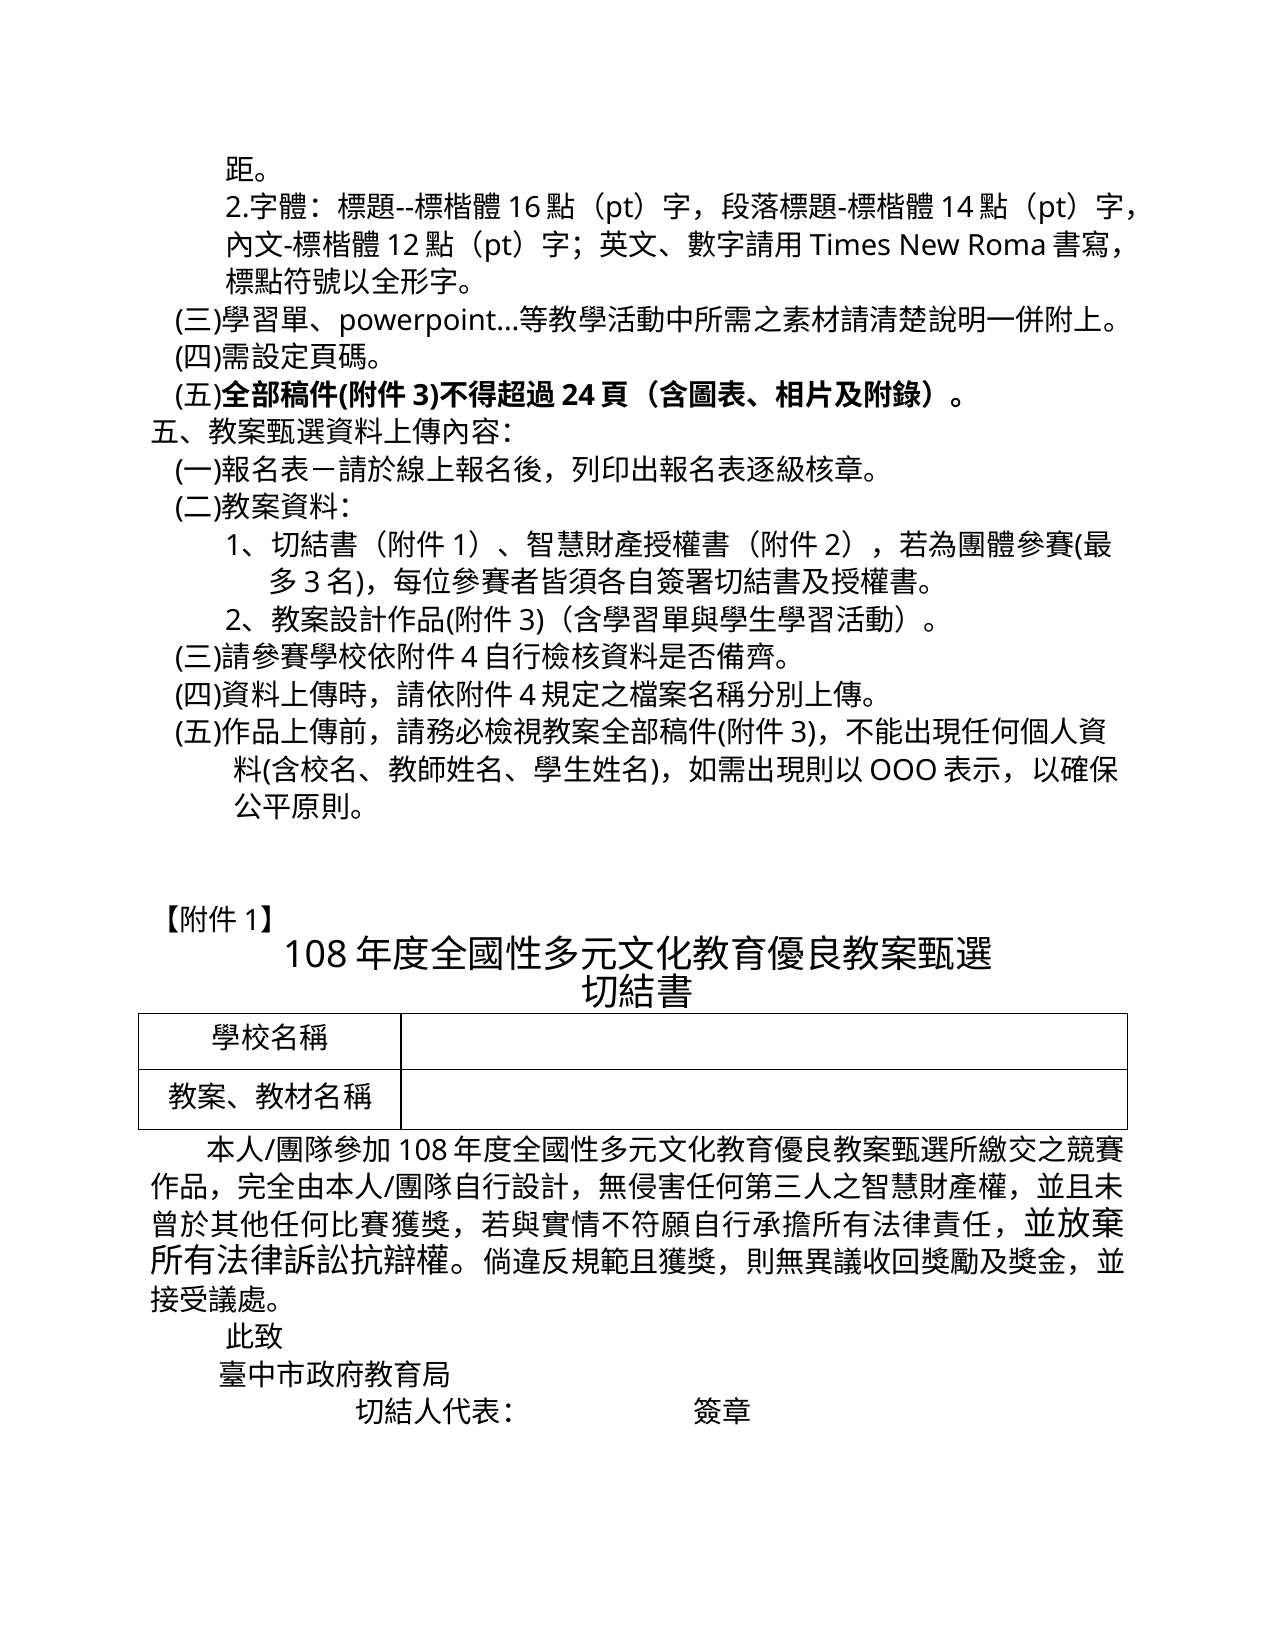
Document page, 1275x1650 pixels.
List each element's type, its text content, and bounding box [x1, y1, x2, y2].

text (三)請參賽學校依附件4自行檢核資料是否備齊。 [175, 637, 1125, 675]
text (一)報名表－請於線上報名後，列印出報名表逐級核章。 [175, 450, 1125, 487]
text 本人/團隊參加108年度全國性多元文化教育優良教案甄選所繳交之競賽作品，完全由本人/團隊自行設計，無侵害任何第三人之智慧財產權，並且未曾於其他任何比賽獲獎，若與實情不符願自行承擔所有法律責任，並放棄所有法律訴訟抗辯權。倘違反規範且獲獎，則無異議收回獎勵及獎金，並接受議處。 [150, 1130, 1125, 1318]
text 2.字體：標題--標楷體16點（pt）字，段落標題-標楷體14點（pt）字，內文-標楷體12點（pt）字；英文、數字請用Times New Roma書寫，標點符號以全形字。 [225, 187, 1125, 300]
text 2、教案設計作品(附件3)（含學習單與學生學習活動）。 [225, 600, 1125, 637]
text 108年度全國性多元文化教育優良教案甄選 [150, 937, 1125, 975]
text (五)作品上傳前，請務必檢視教案全部稿件(附件3)，不能出現任何個人資料(含校名、教師姓名、學生姓名)，如需出現則以OOO表示，以確保公平原則。 [175, 712, 1125, 825]
text (四)需設定頁碼。 [175, 337, 1125, 375]
text 1、切結書（附件1）、智慧財產授權書（附件2），若為團體參賽(最多3名)，每位參賽者皆須各自簽署切結書及授權書。 [225, 525, 1125, 600]
text (二)教案資料： [175, 487, 1125, 525]
table_header 學校名稱 [139, 1014, 400, 1069]
table_header [402, 1014, 1127, 1069]
text 此致 [225, 1318, 1125, 1355]
text 五、教案甄選資料上傳內容： [150, 412, 1125, 450]
table_cell 教案、教材名稱 [139, 1070, 400, 1129]
text (三)學習單、powerpoint…等教學活動中所需之素材請清楚說明一併附上。 [175, 300, 1125, 337]
table_cell [402, 1070, 1127, 1129]
text 【附件1】 [150, 900, 1125, 937]
text (四)資料上傳時，請依附件4規定之檔案名稱分別上傳。 [175, 675, 1125, 712]
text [225, 150, 1125, 187]
text 切結書 [150, 975, 1125, 1012]
text (五)全部稿件(附件3)不得超過24頁（含圖表、相片及附錄）。 [175, 375, 1125, 412]
text 臺中市政府教育局 [150, 1355, 1125, 1393]
text 切結人代表： 簽章 [150, 1393, 1125, 1430]
